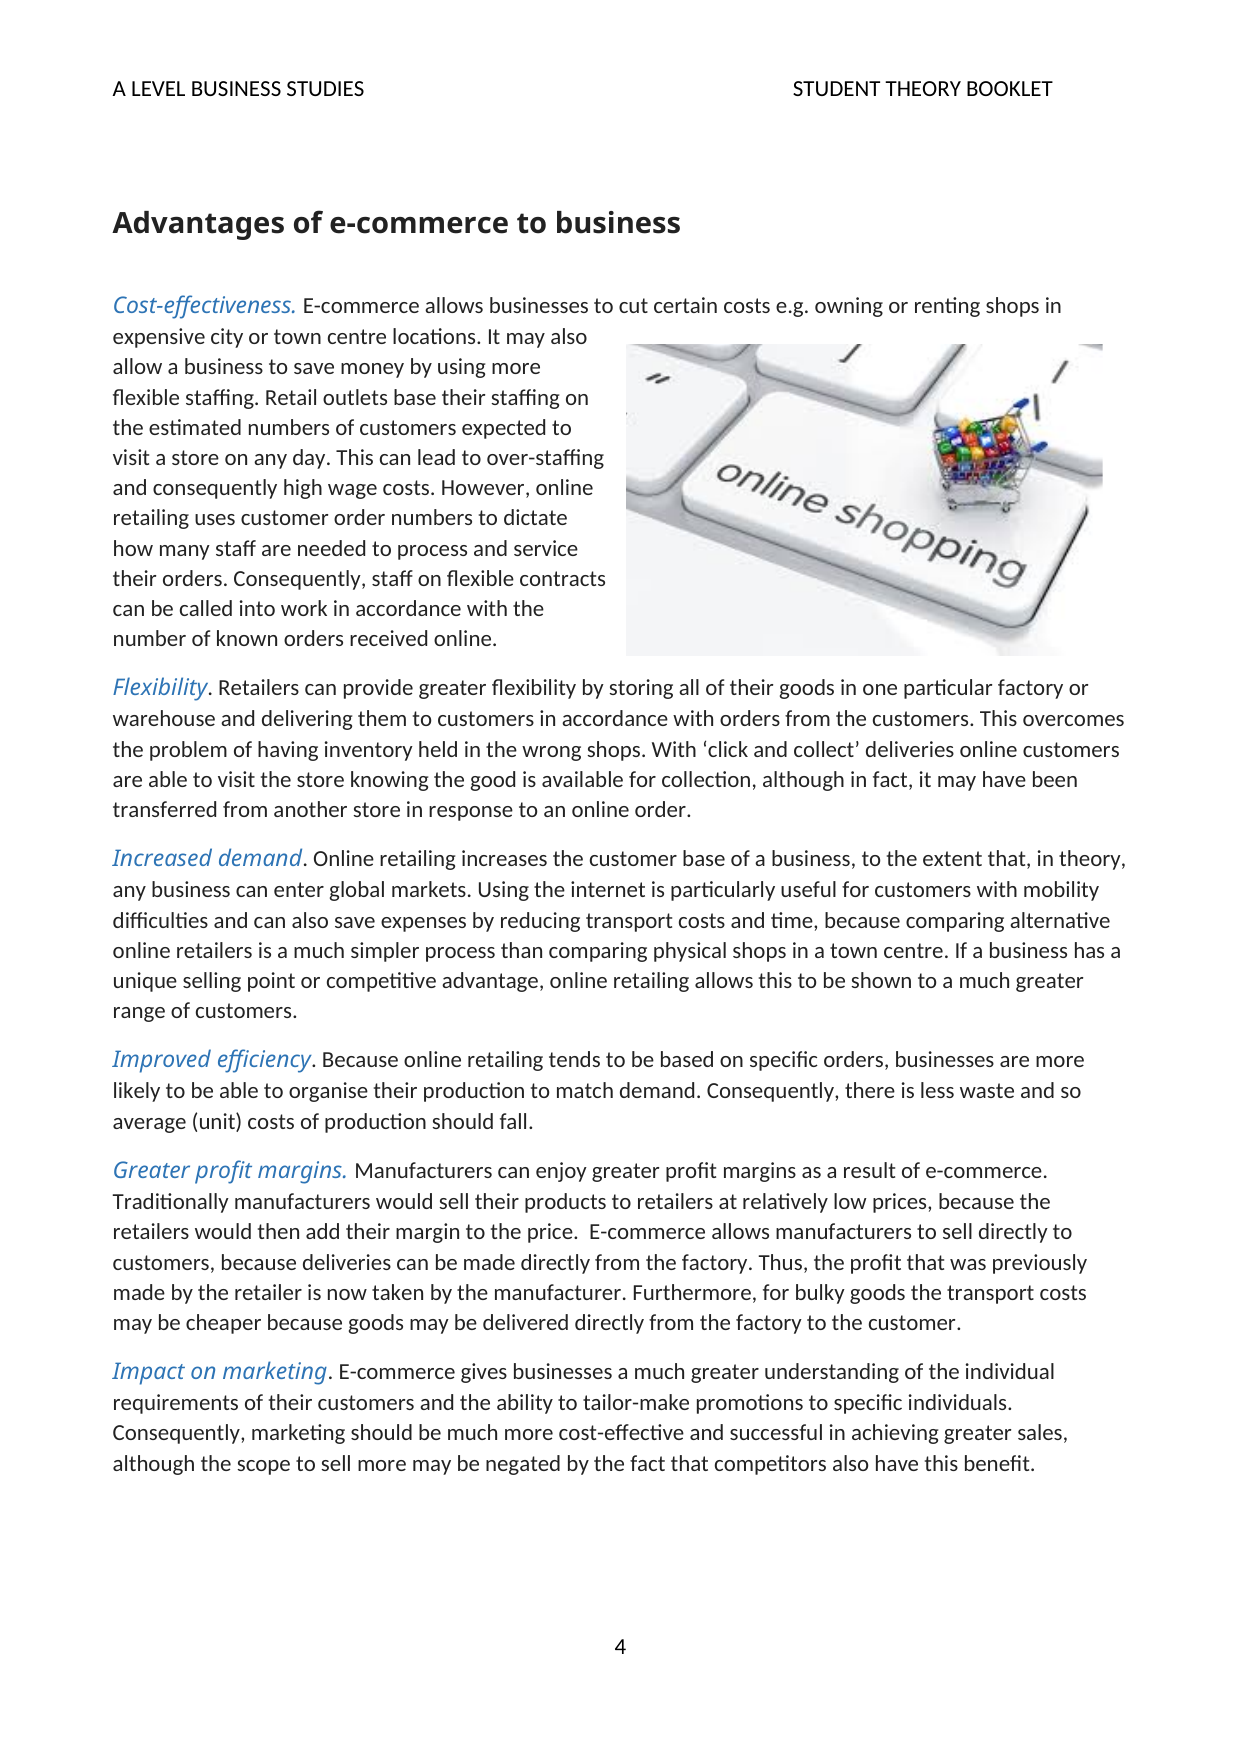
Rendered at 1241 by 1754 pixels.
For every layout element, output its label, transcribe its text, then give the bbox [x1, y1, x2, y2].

picture [626, 344, 1103, 656]
subtitle Advantages of e-commerce to business [112, 202, 1128, 242]
text Increased demand. Online retailing increases the customer base of a business, to the extent that, in theory, any business can enter global markets. Using the internet is particularly useful for customers with mobility difficulties and can also save expenses by reducing transport costs and time, because comparing alternative online retailers is a much simpler process than comparing physical shops in a town centre. If a business has a unique selling point or competitive advantage, online retailing allows this to be shown to a much greater range of customers. [112, 842, 1128, 1024]
text Improved efficiency. Because online retailing tends to be based on specific orders, businesses are more likely to be able to organise their production to match demand. Consequently, there is less waste and so average (unit) costs of production should fall. [112, 1043, 1128, 1135]
text Flexibility. Retailers can provide greater flexibility by storing all of their goods in one particular factory or warehouse and delivering them to customers in accordance with orders from the customers. This overcomes the problem of having inventory held in the wrong shops. With ‘click and collect’ deliveries online customers are able to visit the store knowing the good is available for collection, although in fact, it may have been transferred from another store in response to an online order. [112, 671, 1128, 823]
text Greater profit margins. Manufacturers can enjoy greater profit margins as a result of e-commerce. Traditionally manufacturers would sell their products to retailers at relatively low prices, because the retailers would then add their margin to the price. E-commerce allows manufacturers to sell directly to customers, because deliveries can be made directly from the factory. Thus, the profit that was previously made by the retailer is now taken by the manufacturer. Furthermore, for bulky goods the transport costs may be cheaper because goods may be delivered directly from the factory to the customer. [112, 1154, 1128, 1336]
text Impact on marketing. E-commerce gives businesses a much greater understanding of the individual requirements of their customers and the ability to tailor-make promotions to specific individuals. Consequently, marketing should be much more cost-effective and successful in achieving greater sales, although the scope to sell more may be negated by the fact that competitors also have this benefit. [112, 1355, 1128, 1477]
